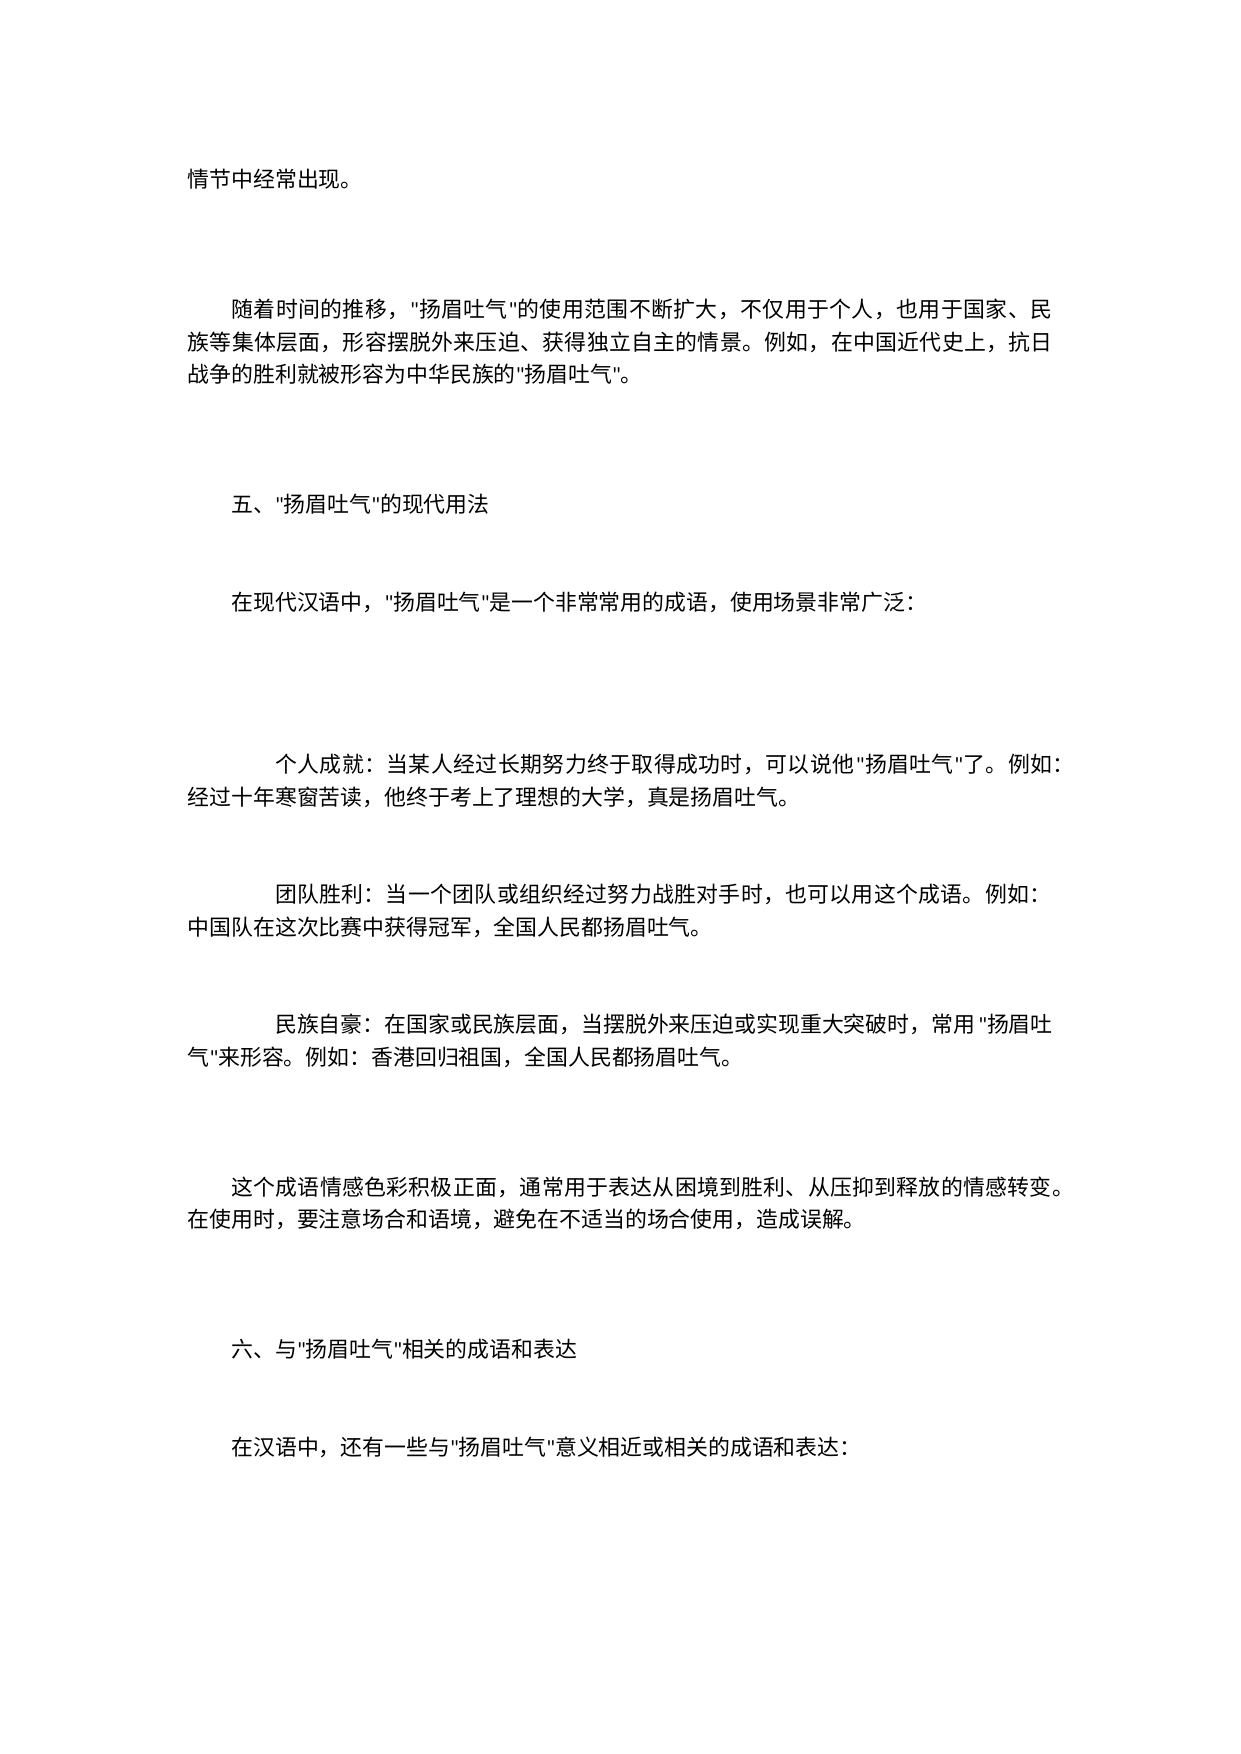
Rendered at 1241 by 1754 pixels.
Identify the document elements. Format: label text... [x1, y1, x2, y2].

text 在现代汉语中，"扬眉吐气"是一个非常常用的成语，使用场景非常广泛： [187, 584, 1053, 617]
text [187, 162, 1053, 194]
text 这个成语情感色彩积极正面，通常用于表达从困境到胜利、从压抑到释放的情感转变。在使用时，要注意场合和语境，避免在不适当的场合使用，造成误解。 [187, 1169, 1053, 1234]
text 在汉语中，还有一些与"扬眉吐气"意义相近或相关的成语和表达： [187, 1429, 1053, 1462]
text 团队胜利：当一个团队或组织经过努力战胜对手时，也可以用这个成语。例如：中国队在这次比赛中获得冠军，全国人民都扬眉吐气。 [187, 877, 1053, 942]
text 民族自豪：在国家或民族层面，当摆脱外来压迫或实现重大突破时，常用"扬眉吐气"来形容。例如：香港回归祖国，全国人民都扬眉吐气。 [187, 1007, 1053, 1072]
text 六、与"扬眉吐气"相关的成语和表达 [187, 1332, 1053, 1364]
text 五、"扬眉吐气"的现代用法 [187, 487, 1053, 519]
text 随着时间的推移，"扬眉吐气"的使用范围不断扩大，不仅用于个人，也用于国家、民族等集体层面，形容摆脱外来压迫、获得独立自主的情景。例如，在中国近代史上，抗日战争的胜利就被形容为中华民族的"扬眉吐气"。 [187, 292, 1053, 389]
text 个人成就：当某人经过长期努力终于取得成功时，可以说他"扬眉吐气"了。例如：经过十年寒窗苦读，他终于考上了理想的大学，真是扬眉吐气。 [187, 747, 1053, 812]
